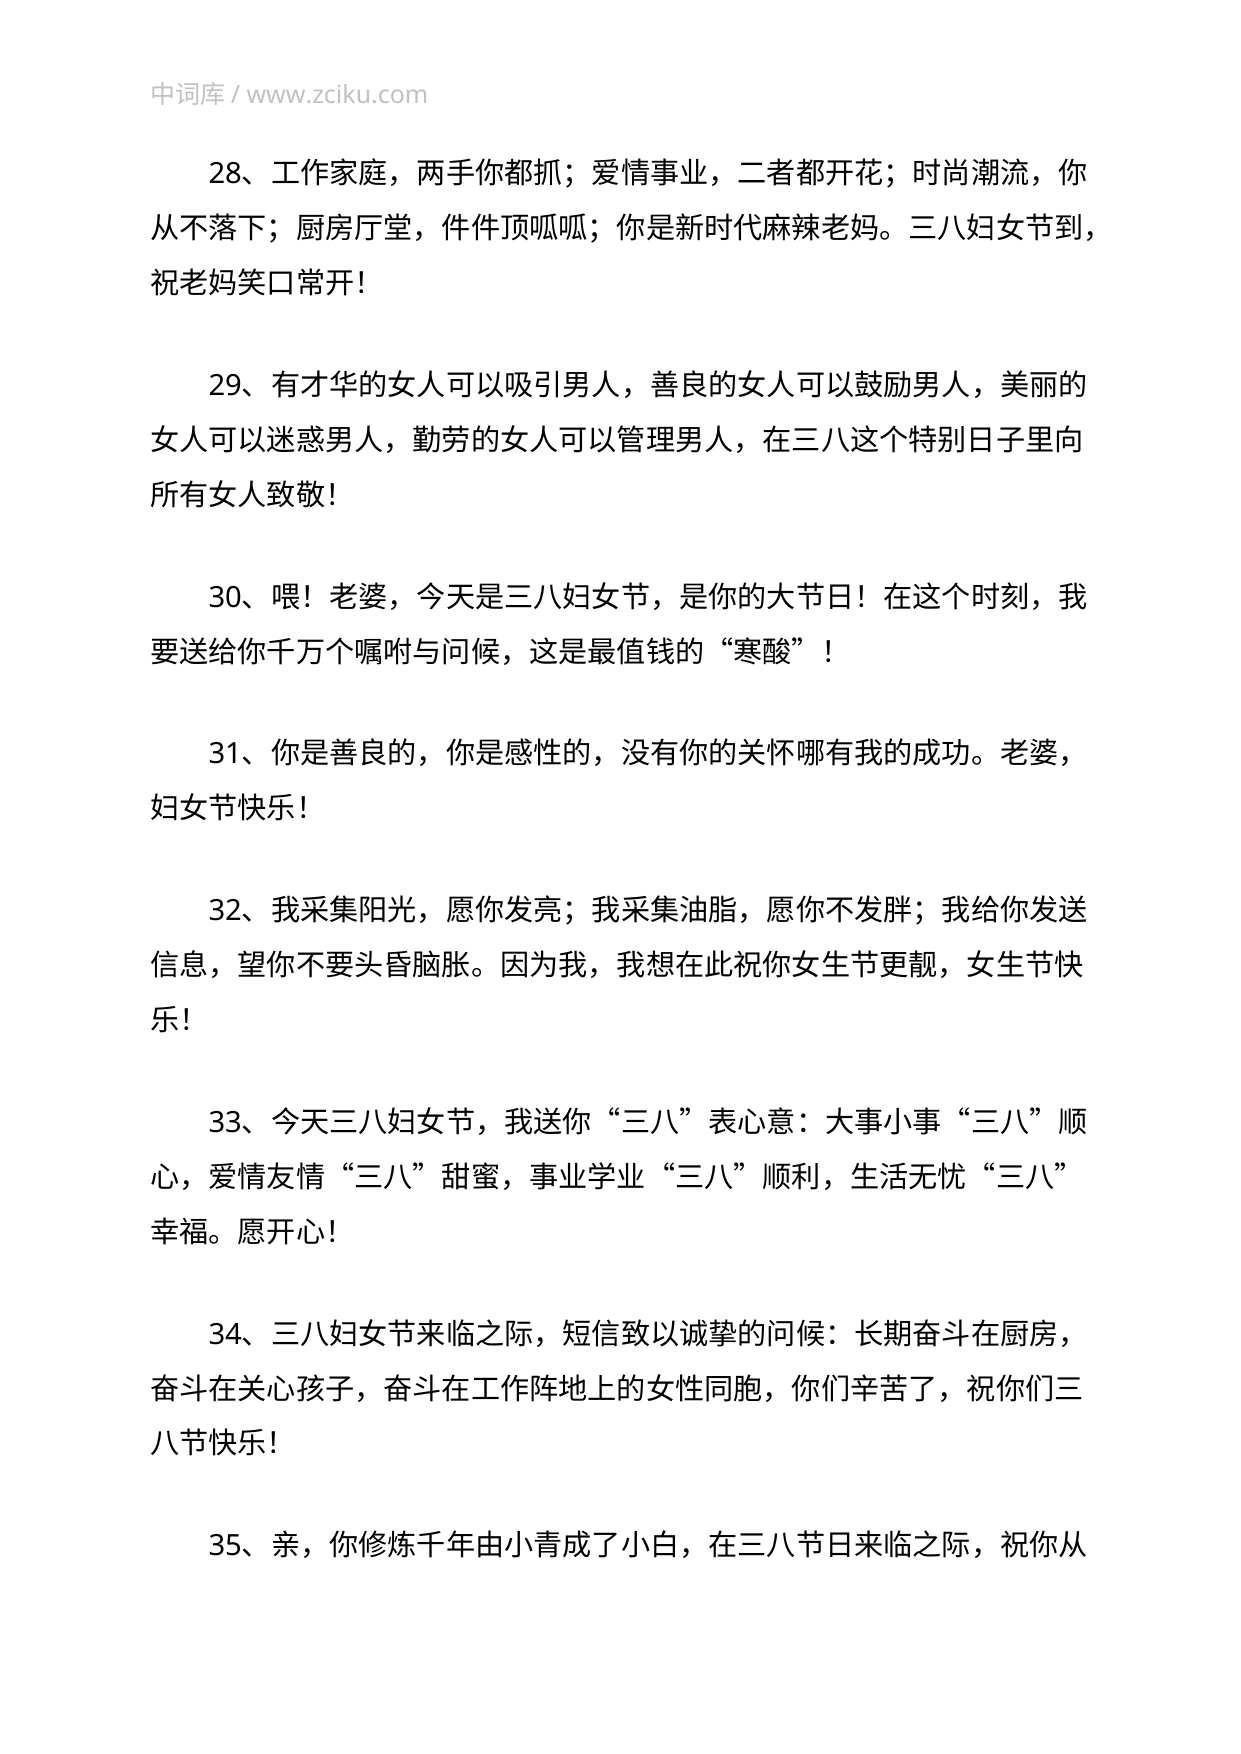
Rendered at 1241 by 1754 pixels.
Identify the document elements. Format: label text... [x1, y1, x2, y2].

text 34、三八妇女节来临之际，短信致以诚挚的问候：长期奋斗在厨房，奋斗在关心孩子，奋斗在工作阵地上的女性同胞，你们辛苦了，祝你们三八节快乐！ [150, 1310, 1090, 1462]
text 29、有才华的女人可以吸引男人，善良的女人可以鼓励男人，美丽的女人可以迷惑男人，勤劳的女人可以管理男人，在三八这个特别日子里向所有女人致敬！ [150, 362, 1090, 514]
text 30、喂！老婆，今天是三八妇女节，是你的大节日！在这个时刻，我要送给你千万个嘱咐与问候，这是最值钱的“寒酸”！ [150, 573, 1090, 671]
text 33、今天三八妇女节，我送你“三八”表心意：大事小事“三八”顺心，爱情友情“三八”甜蜜，事业学业“三八”顺利，生活无忧“三八”幸福。愿开心！ [150, 1098, 1090, 1251]
text 32、我采集阳光，愿你发亮；我采集油脂，愿你不发胖；我给你发送信息，望你不要头昏脑胀。因为我，我想在此祝你女生节更靓，女生节快乐！ [150, 887, 1090, 1039]
text 28、工作家庭，两手你都抓；爱情事业，二者都开花；时尚潮流，你从不落下；厨房厅堂，件件顶呱呱；你是新时代麻辣老妈。三八妇女节到，祝老妈笑口常开！ [150, 150, 1090, 302]
text 31、你是善良的，你是感性的，没有你的关怀哪有我的成功。老婆，妇女节快乐！ [150, 730, 1090, 827]
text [150, 1522, 1090, 1564]
